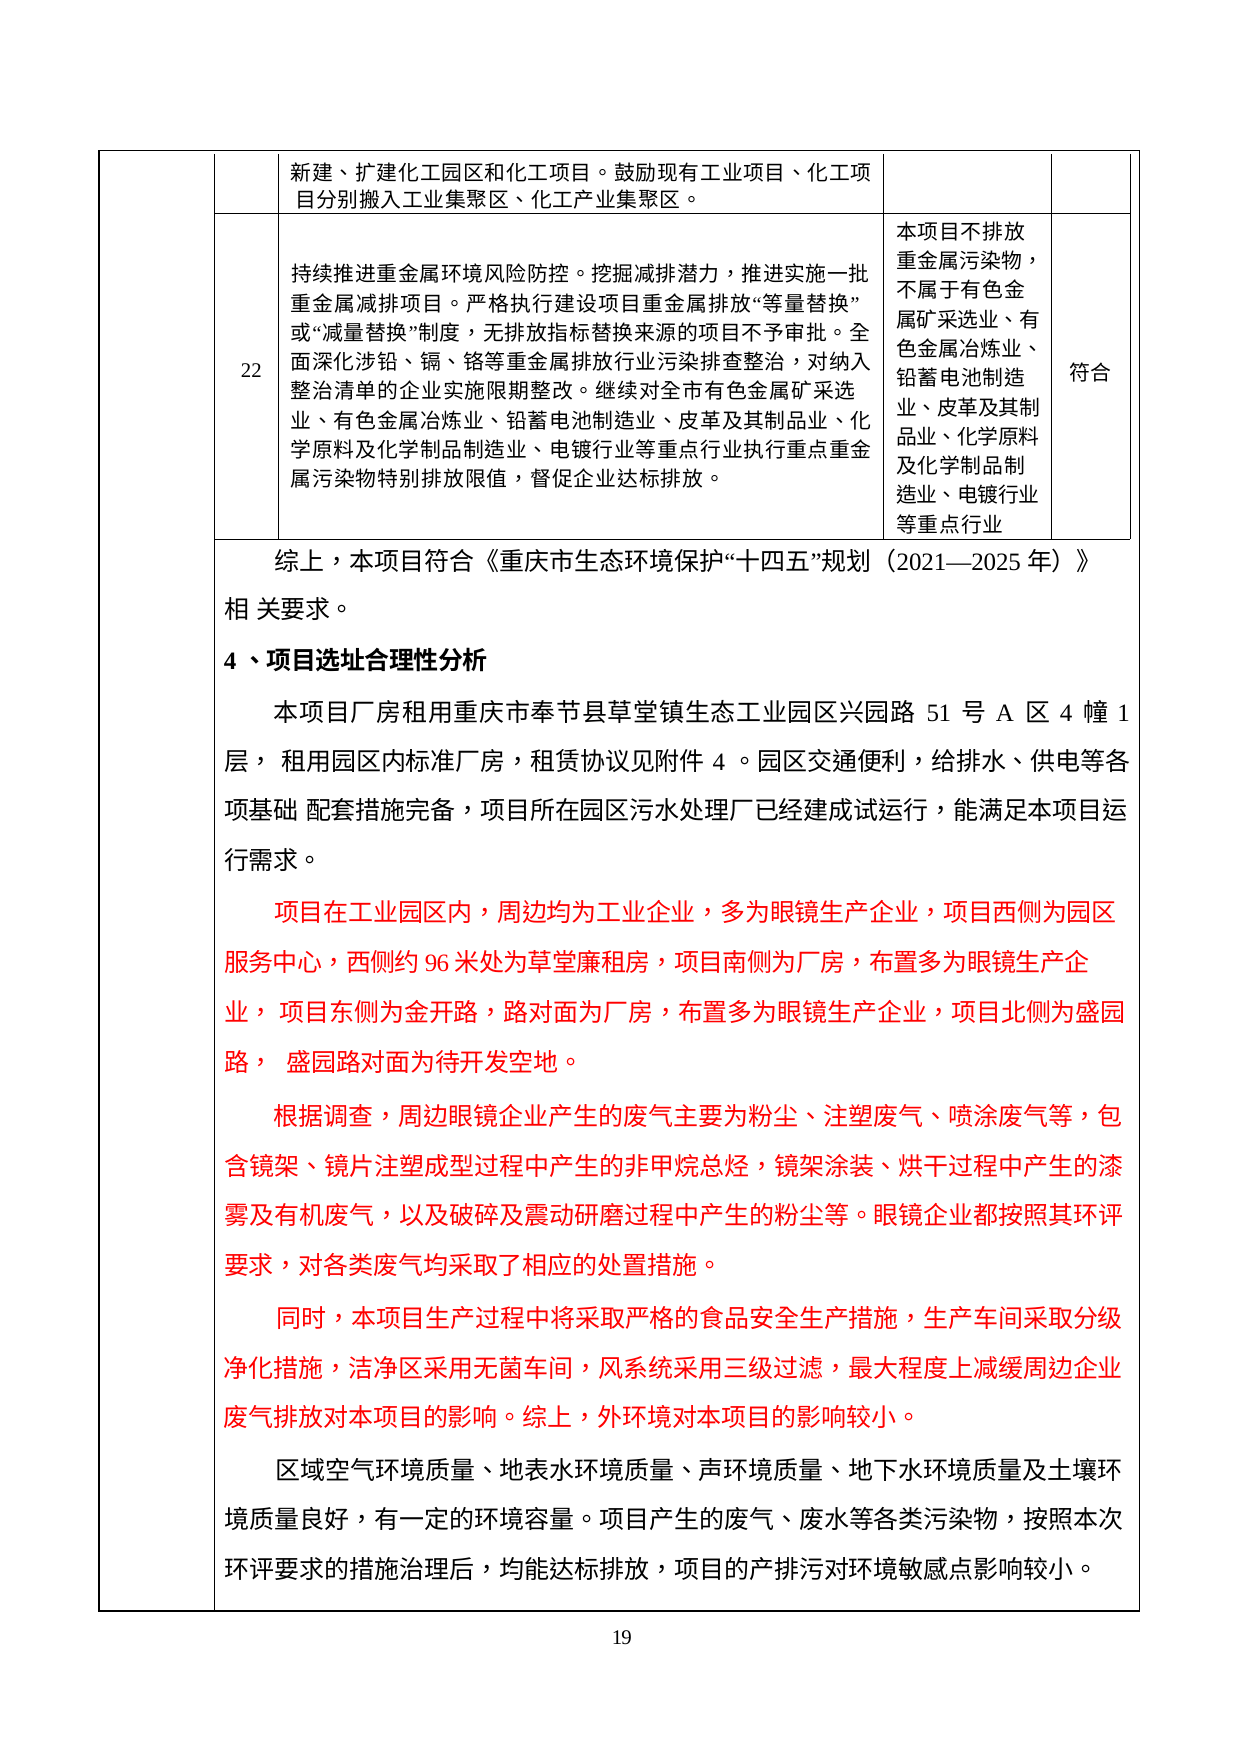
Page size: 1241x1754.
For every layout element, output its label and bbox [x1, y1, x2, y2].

table_header [100, 151, 1139, 1610]
